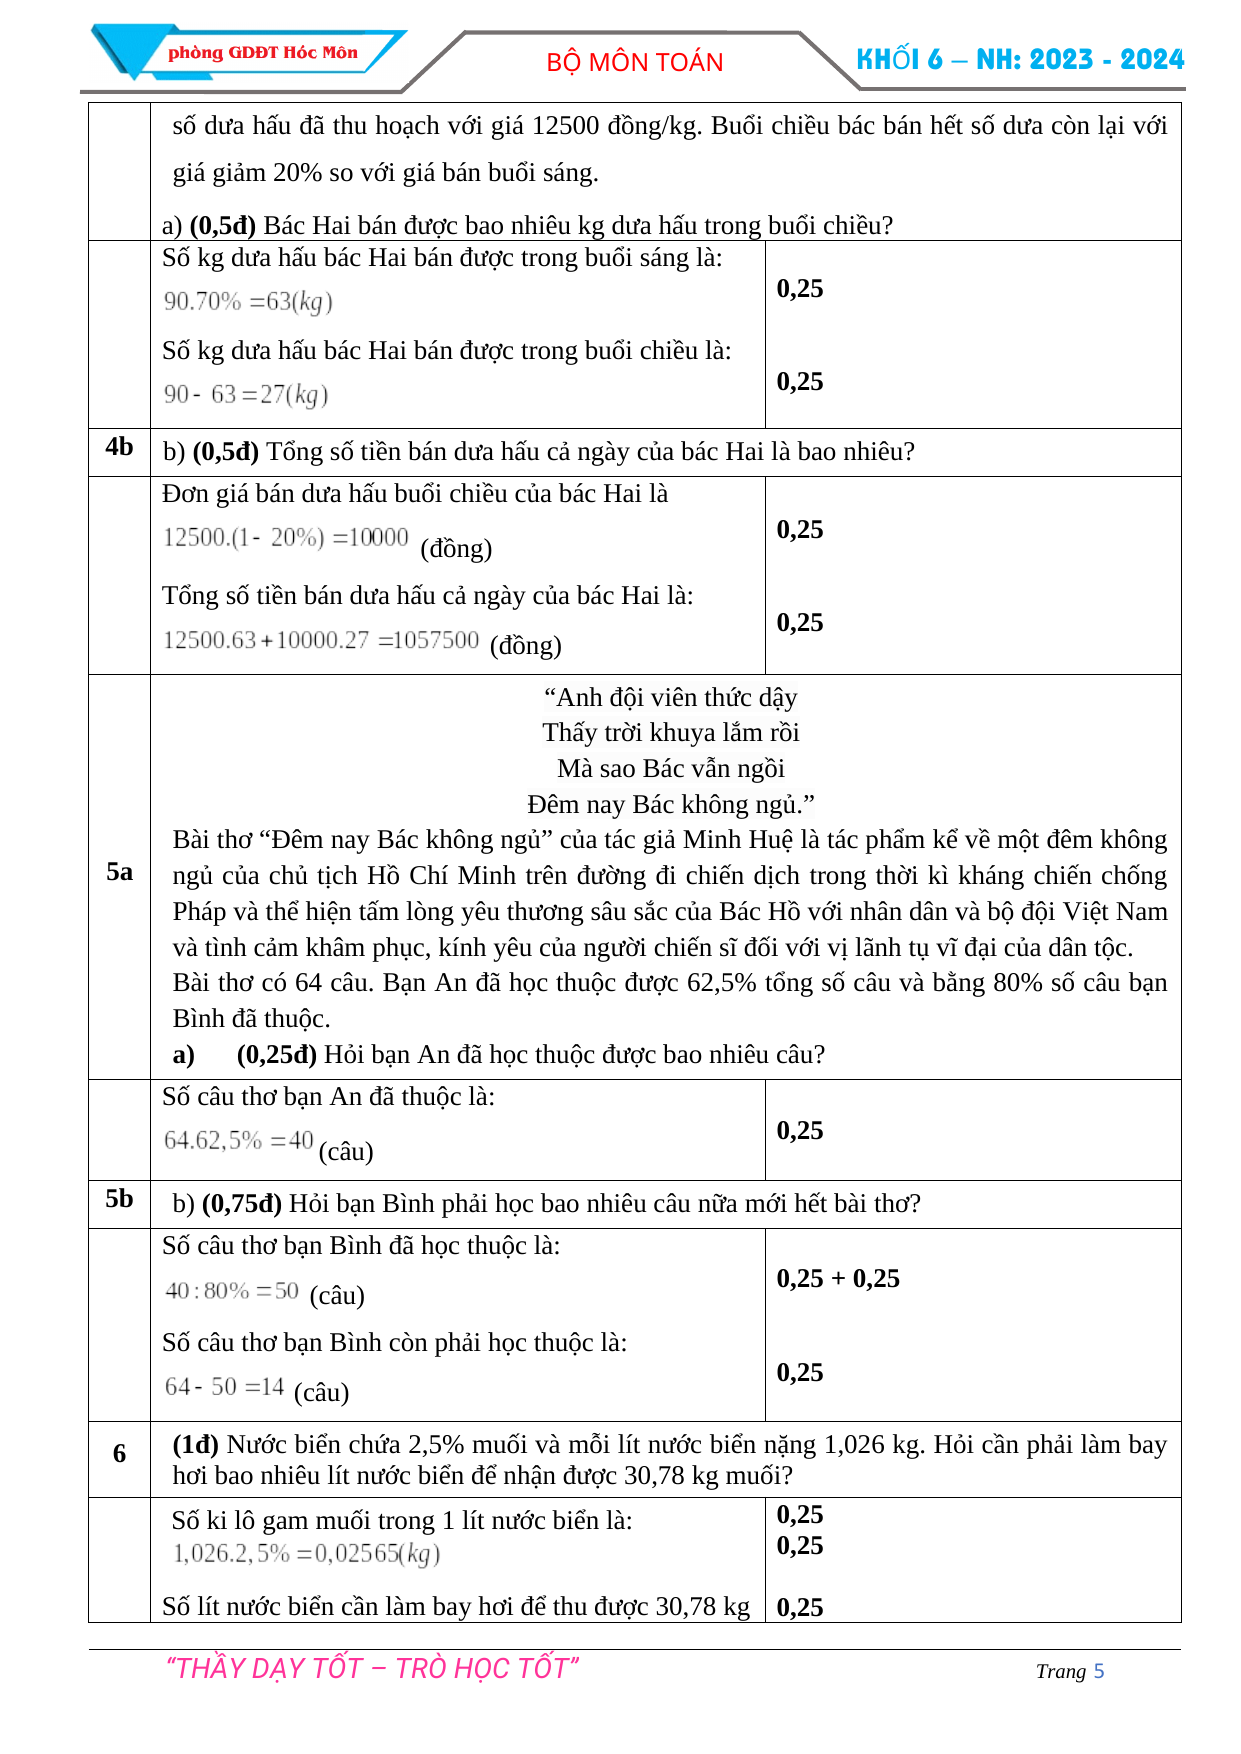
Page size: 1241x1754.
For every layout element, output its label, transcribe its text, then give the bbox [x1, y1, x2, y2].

table_cell b) (0,75đ) Hỏi bạn Bình phải học bao nhiêu câu nữa mới hết bài thơ? [151, 1181, 1181, 1228]
table_cell [89, 1229, 150, 1421]
table_cell [89, 1498, 150, 1622]
table_cell 5a [89, 675, 150, 1079]
table_cell 0,25 [766, 1080, 1181, 1179]
table_cell 6 [89, 1422, 150, 1497]
table_cell 0,25 0,25 [766, 241, 1181, 428]
table_cell 0,25 + 0,25 0,25 [766, 1229, 1181, 1421]
table_cell [89, 241, 150, 428]
table_cell b) (0,5đ) Tổng số tiền bán dưa hấu cả ngày của bác Hai là bao nhiêu? [151, 429, 1181, 476]
table_cell Đơn giá bán dưa hấu buổi chiều của bác Hai là (đồng) Tổng số tiền bán dưa hấu cả ngày của bác Hai là: (đồng) [151, 477, 765, 673]
table_cell 4b [89, 429, 150, 476]
table_cell 0,25 0,25 [766, 477, 1181, 673]
table_cell 5b [89, 1181, 150, 1228]
table_cell 0,25 0,25 0,25 0,25 [766, 1498, 1181, 1622]
table_cell [89, 1080, 150, 1179]
table_cell “Anh đội viên thức dậy Thấy trời khuya lắm rồi Mà sao Bác vẫn ngồi Đêm nay Bác không ngủ.” Bài thơ “Đêm nay Bác không ngủ” của tác giả Minh Huệ là tác phẩm kể về một đêm không ngủ của chủ tịch Hồ Chí Minh trên đường đi chiến dịch trong thời kì kháng chiến chống Pháp và thể hiện tấm lòng yêu thương sâu sắc của Bác Hồ với nhân dân và bộ đội Việt Nam và tình cảm khâm phục, kính yêu của người chiến sĩ đối với vị lãnh tụ vĩ đại của dân tộc. Bài thơ có 64 câu. Bạn An đã học thuộc được 62,5% tổng số câu và bằng 80% số câu bạn Bình đã thuộc. (0,25đ) Hỏi bạn An đã học thuộc được bao nhiêu câu? [151, 675, 1181, 1079]
table_cell 4a [89, 103, 150, 240]
table_cell Số câu thơ bạn Bình đã học thuộc là: (câu) Số câu thơ bạn Bình còn phải học thuộc là: (câu) [151, 1229, 765, 1421]
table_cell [151, 103, 1181, 240]
table_cell (1đ) Nước biển chứa 2,5% muối và mỗi lít nước biển nặng 1,026 kg. Hỏi cần phải làm bay hơi bao nhiêu lít nước biển để nhận được 30,78 kg muối? [151, 1422, 1181, 1497]
table_cell Số câu thơ bạn An đã thuộc là: (câu) [151, 1080, 765, 1179]
table_cell [89, 477, 150, 673]
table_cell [151, 1498, 765, 1622]
table_cell Số kg dưa hấu bác Hai bán được trong buổi sáng là: Số kg dưa hấu bác Hai bán được trong buổi chiều là: [151, 241, 765, 428]
